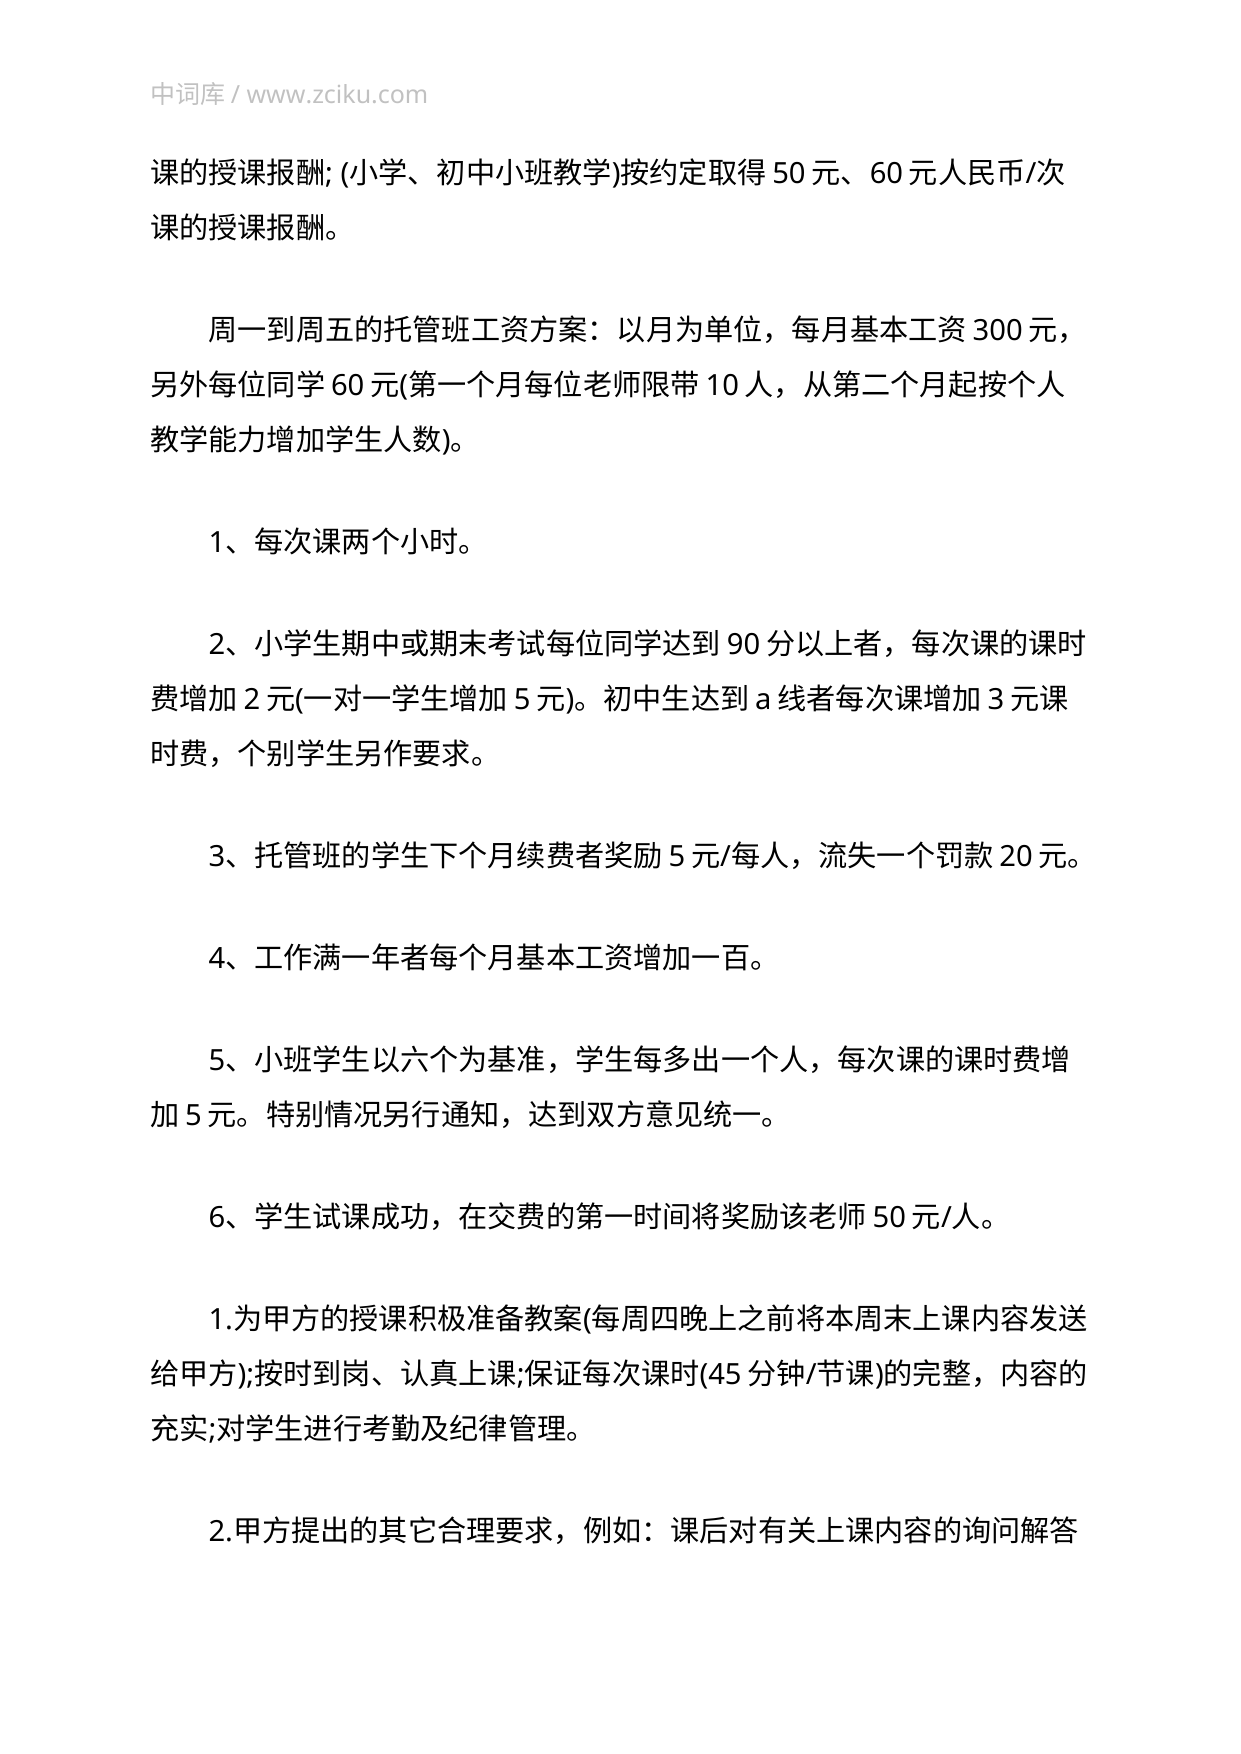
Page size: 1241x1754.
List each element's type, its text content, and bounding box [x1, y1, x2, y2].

text 1.为甲方的授课积极准备教案(每周四晚上之前将本周末上课内容发送给甲方);按时到岗、认真上课;保证每次课时(45分钟/节课)的完整，内容的充实;对学生进行考勤及纪律管理。 [150, 1295, 1090, 1448]
text 周一到周五的托管班工资方案：以月为单位，每月基本工资300元，另外每位同学60元(第一个月每位老师限带10人，从第二个月起按个人教学能力增加学生人数)。 [150, 307, 1090, 459]
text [150, 150, 1090, 247]
text 6、学生试课成功，在交费的第一时间将奖励该老师50元/人。 [150, 1193, 1090, 1236]
text 5、小班学生以六个为基准，学生每多出一个人，每次课的课时费增加5元。特别情况另行通知，达到双方意见统一。 [150, 1036, 1090, 1134]
text 1、每次课两个小时。 [150, 519, 1090, 561]
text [150, 1507, 1090, 1550]
text 2、小学生期中或期末考试每位同学达到90分以上者，每次课的课时费增加2元(一对一学生增加5元)。初中生达到a线者每次课增加3元课时费，个别学生另作要求。 [150, 621, 1090, 773]
text 4、工作满一年者每个月基本工资增加一百。 [150, 934, 1090, 977]
text 3、托管班的学生下个月续费者奖励5元/每人，流失一个罚款20元。 [150, 832, 1090, 875]
